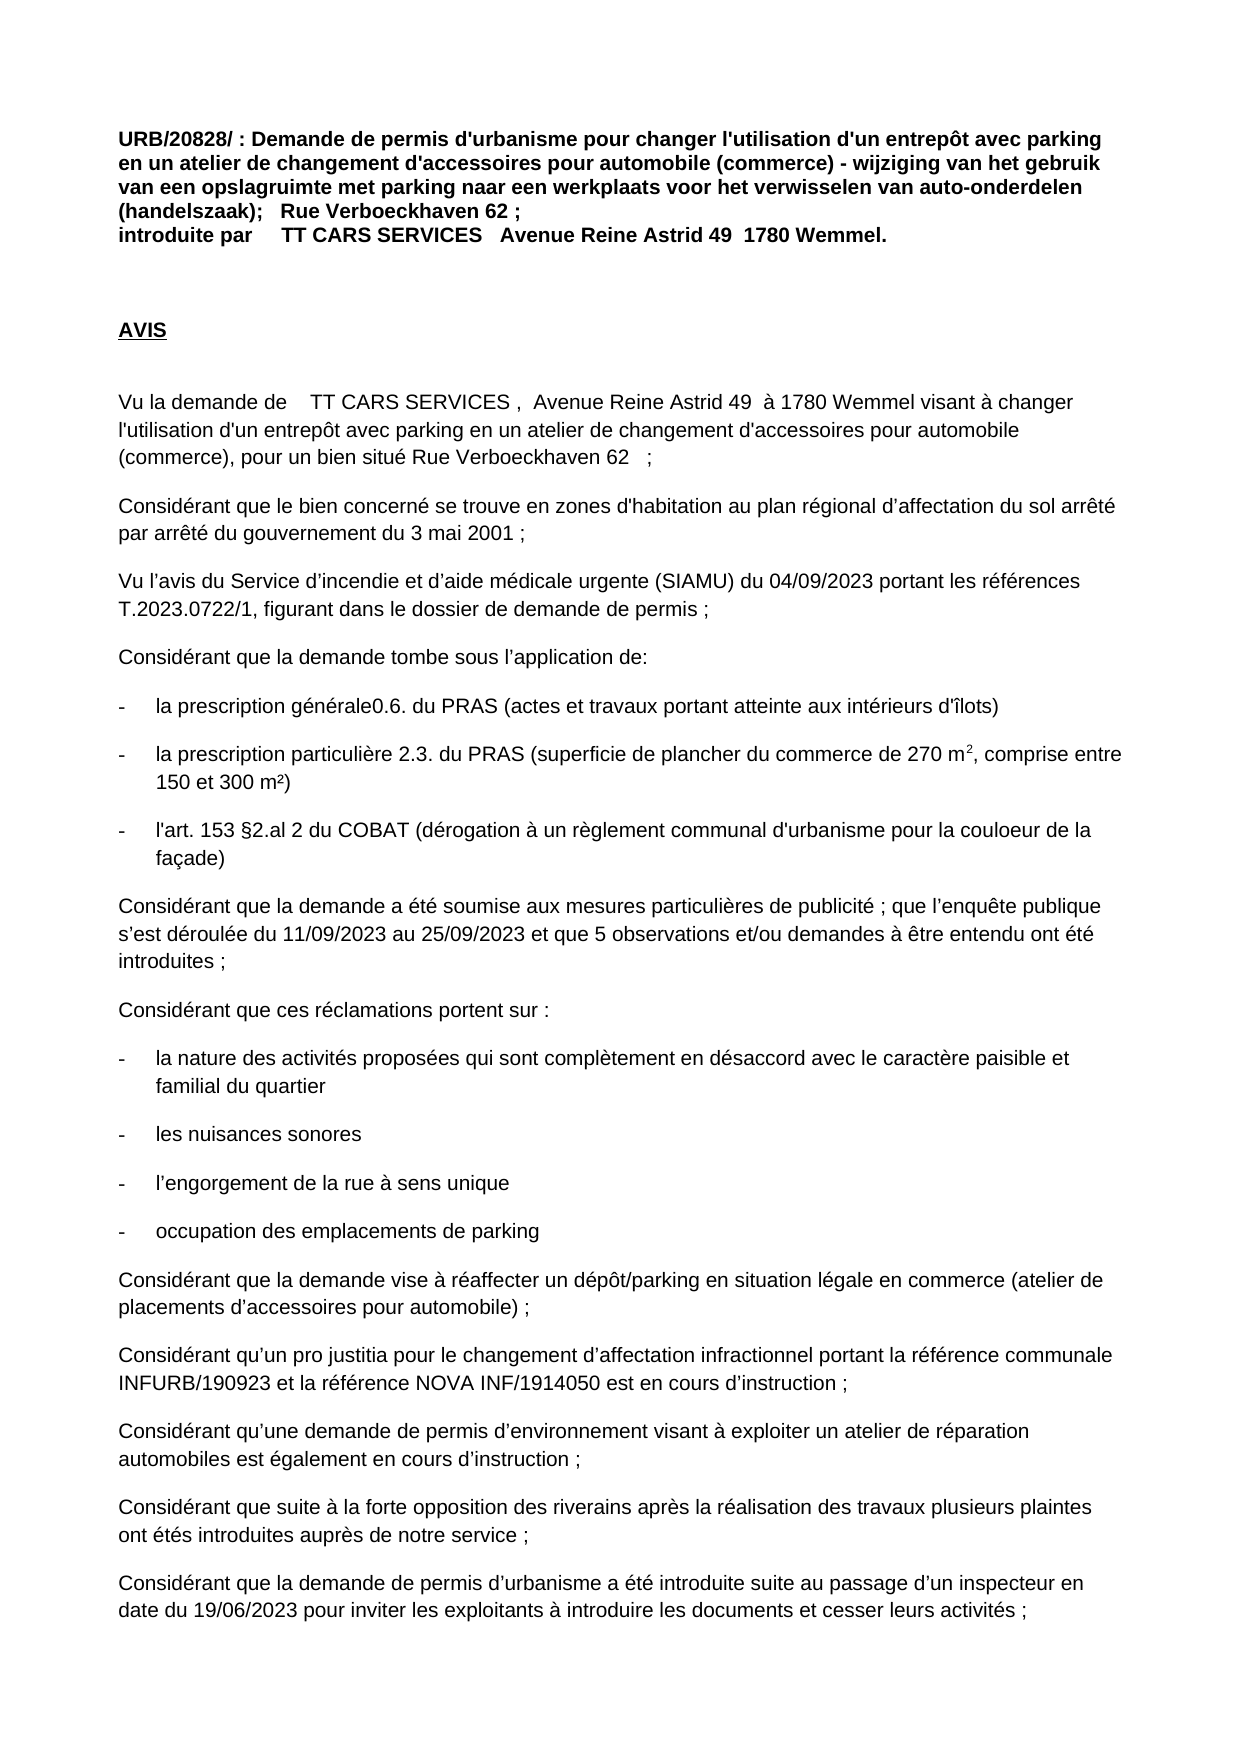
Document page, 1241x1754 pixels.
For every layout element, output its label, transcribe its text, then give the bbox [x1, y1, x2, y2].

text Considérant qu’une demande de permis d’environnement visant à exploiter un atelier de réparation automobiles est également en cours d’instruction ; [118, 1419, 1122, 1471]
text Considérant que la demande tombe sous l’application de: [118, 645, 1122, 669]
text AVIS [118, 318, 1122, 342]
text Considérant qu’un pro justitia pour le changement d’affectation infractionnel portant la référence communale INFURB/190923 et la référence NOVA INF/1914050 est en cours d’instruction ; [118, 1343, 1122, 1395]
text Considérant que la demande a été soumise aux mesures particulières de publicité ; que l’enquête publique s’est déroulée du 11/09/2023 au 25/09/2023 et que 5 observations et/ou demandes à être entendu ont été introduites ; [118, 894, 1122, 973]
text Vu l’avis du Service d’incendie et d’aide médicale urgente (SIAMU) du 04/09/2023 portant les références T.2023.0722/1, figurant dans le dossier de demande de permis ; [118, 569, 1122, 621]
text Considérant que la demande vise à réaffecter un dépôt/parking en situation légale en commerce (atelier de placements d’accessoires pour automobile) ; [118, 1267, 1122, 1319]
list la nature des activités proposées qui sont complètement en désaccord avec le caractère paisible et familial du quartier [118, 1046, 1122, 1097]
text Considérant que ces réclamations portent sur : [118, 997, 1122, 1021]
text Considérant que suite à la forte opposition des riverains après la réalisation des travaux plusieurs plaintes ont étés introduites auprès de notre service ; [118, 1495, 1122, 1546]
text introduite par TT CARS SERVICES Avenue Reine Astrid 49 1780 Wemmel. [118, 222, 1122, 246]
text Vu la demande de TT CARS SERVICES , Avenue Reine Astrid 49 à 1780 Wemmel visant à changer l'utilisation d'un entrepôt avec parking en un atelier de changement d'accessoires pour automobile (commerce), pour un bien situé Rue Verboeckhaven 62 ; [118, 390, 1122, 469]
text URB/20828/ : Demande de permis d'urbanisme pour changer l'utilisation d'un entrepôt avec parking en un atelier de changement d'accessoires pour automobile (commerce) - wijziging van het gebruik van een opslagruimte met parking naar een werkplaats voor het verwisselen van auto-onderdelen (handelszaak); Rue Verboeckhaven 62 ; [118, 127, 1122, 222]
list occupation des emplacements de parking [118, 1219, 1122, 1243]
list la prescription particulière 2.3. du PRAS (superficie de plancher du commerce de 270 m2, comprise entre 150 et 300 m²) [118, 742, 1122, 794]
text Considérant que le bien concerné se trouve en zones d'habitation au plan régional d’affectation du sol arrêté par arrêté du gouvernement du 3 mai 2001 ; [118, 493, 1122, 545]
list l'art. 153 §2.al 2 du COBAT (dérogation à un règlement communal d'urbanisme pour la couloeur de la façade) [118, 818, 1122, 870]
list la prescription générale0.6. du PRAS (actes et travaux portant atteinte aux intérieurs d'îlots) [118, 693, 1122, 718]
list l’engorgement de la rue à sens unique [118, 1170, 1122, 1194]
list les nuisances sonores [118, 1122, 1122, 1146]
text Considérant que la demande de permis d’urbanisme a été introduite suite au passage d’un inspecteur en date du 19/06/2023 pour inviter les exploitants à introduire les documents et cesser leurs activités ; [118, 1571, 1122, 1622]
